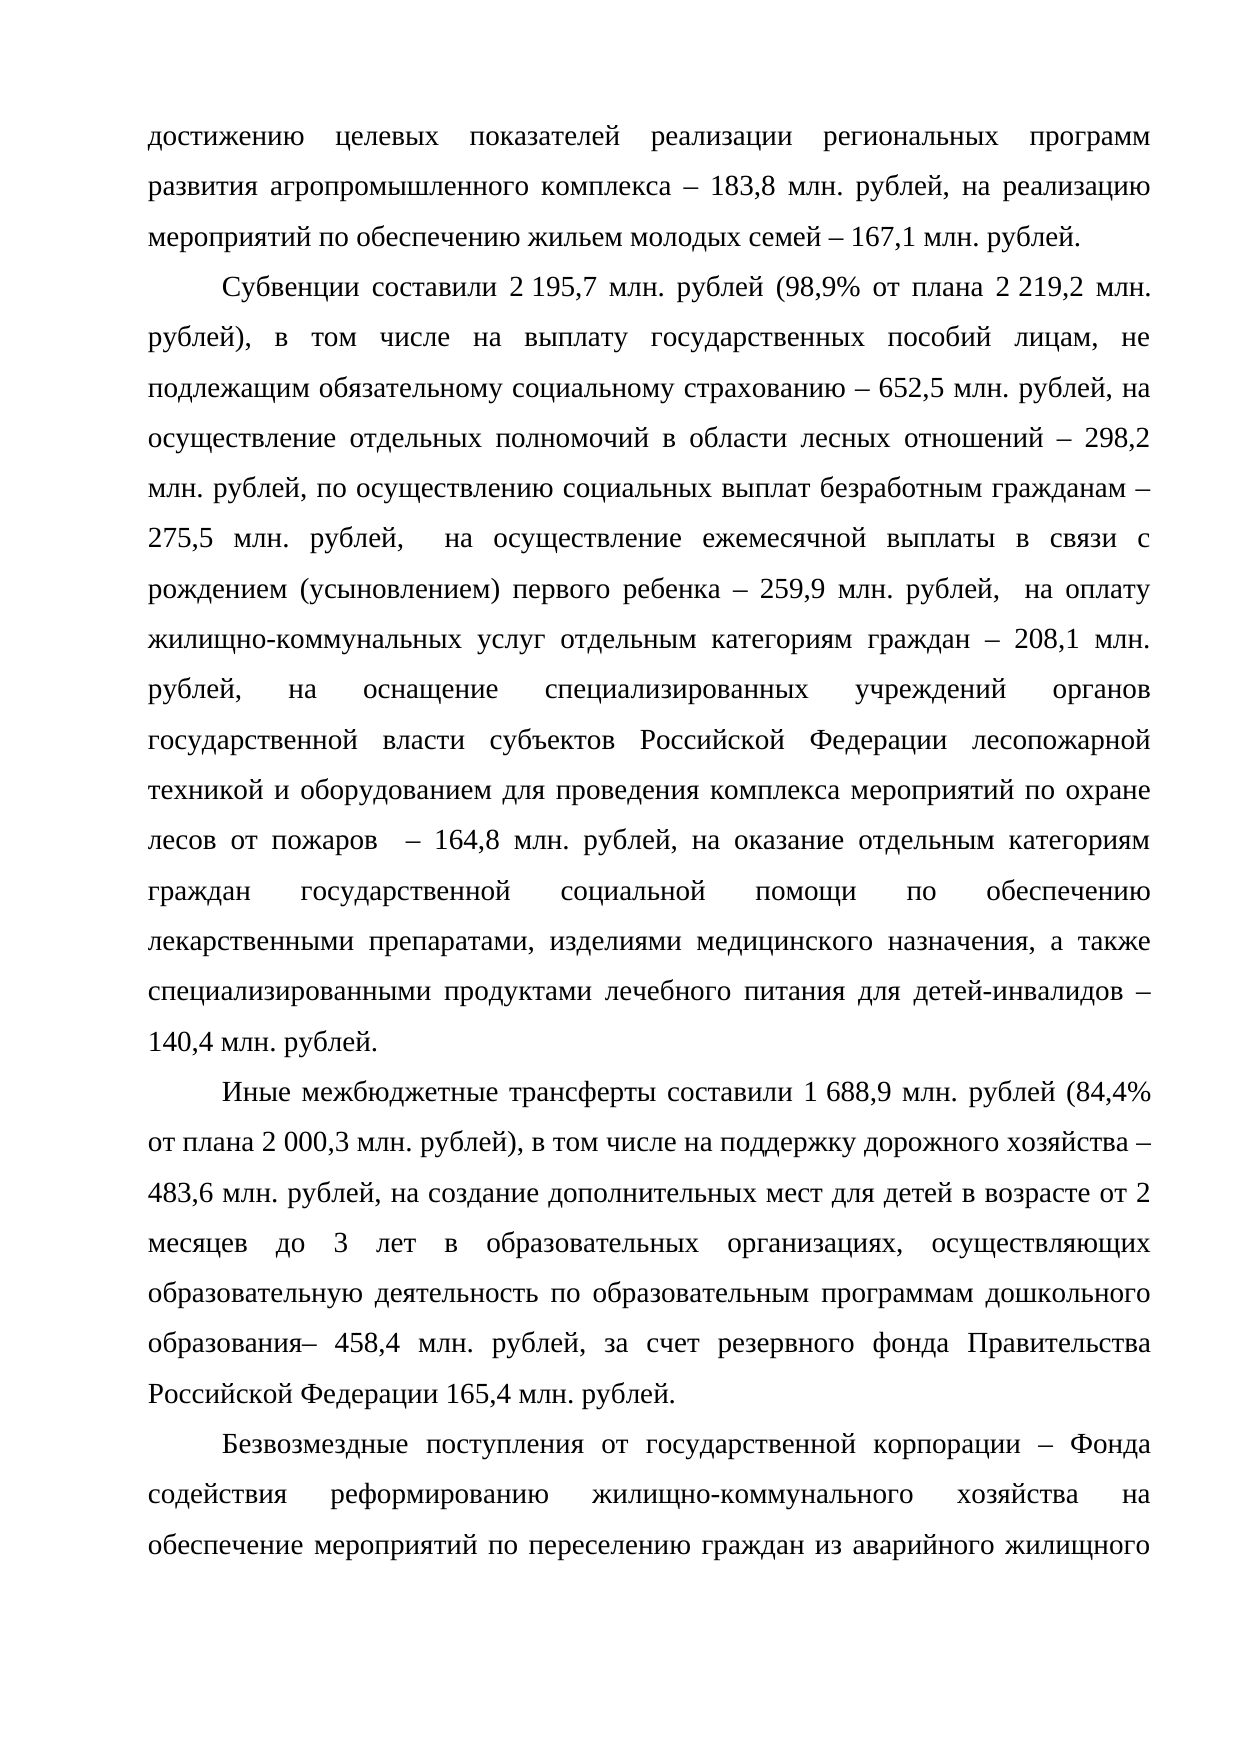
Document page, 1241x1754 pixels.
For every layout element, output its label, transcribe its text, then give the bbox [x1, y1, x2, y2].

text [148, 118, 1152, 252]
text Иные межбюджетные трансферты составили 1 688,9 млн. рублей (84,4% от плана 2 000,3 млн. рублей), в том числе на поддержку дорожного хозяйства – 483,6 млн. рублей, на создание дополнительных мест для детей в возрасте от 2 месяцев до 3 лет в образовательных организациях, осуществляющих образовательную деятельность по образовательным программам дошкольного образования– 458,4 млн. рублей, за счет резервного фонда Правительства Российской Федерации 165,4 млн. рублей. [148, 1074, 1152, 1409]
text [148, 1426, 1152, 1560]
text Субвенции составили 2 195,7 млн. рублей (98,9% от плана 2 219,2 млн. рублей), в том числе на выплату государственных пособий лицам, не подлежащим обязательному социальному страхованию – 652,5 млн. рублей, на осуществление отдельных полномочий в области лесных отношений – 298,2 млн. рублей, по осуществлению социальных выплат безработным гражданам – 275,5 млн. рублей, на осуществление ежемесячной выплаты в связи с рождением (усыновлением) первого ребенка – 259,9 млн. рублей, на оплату жилищно-коммунальных услуг отдельным категориям граждан – 208,1 млн. рублей, на оснащение специализированных учреждений органов государственной власти субъектов Российской Федерации лесопожарной техникой и оборудованием для проведения комплекса мероприятий по охране лесов от пожаров – 164,8 млн. рублей, на оказание отдельным категориям граждан государственной социальной помощи по обеспечению лекарственными препаратами, изделиями медицинского назначения, а также специализированными продуктами лечебного питания для детей-инвалидов – 140,4 млн. рублей. [148, 269, 1152, 1057]
